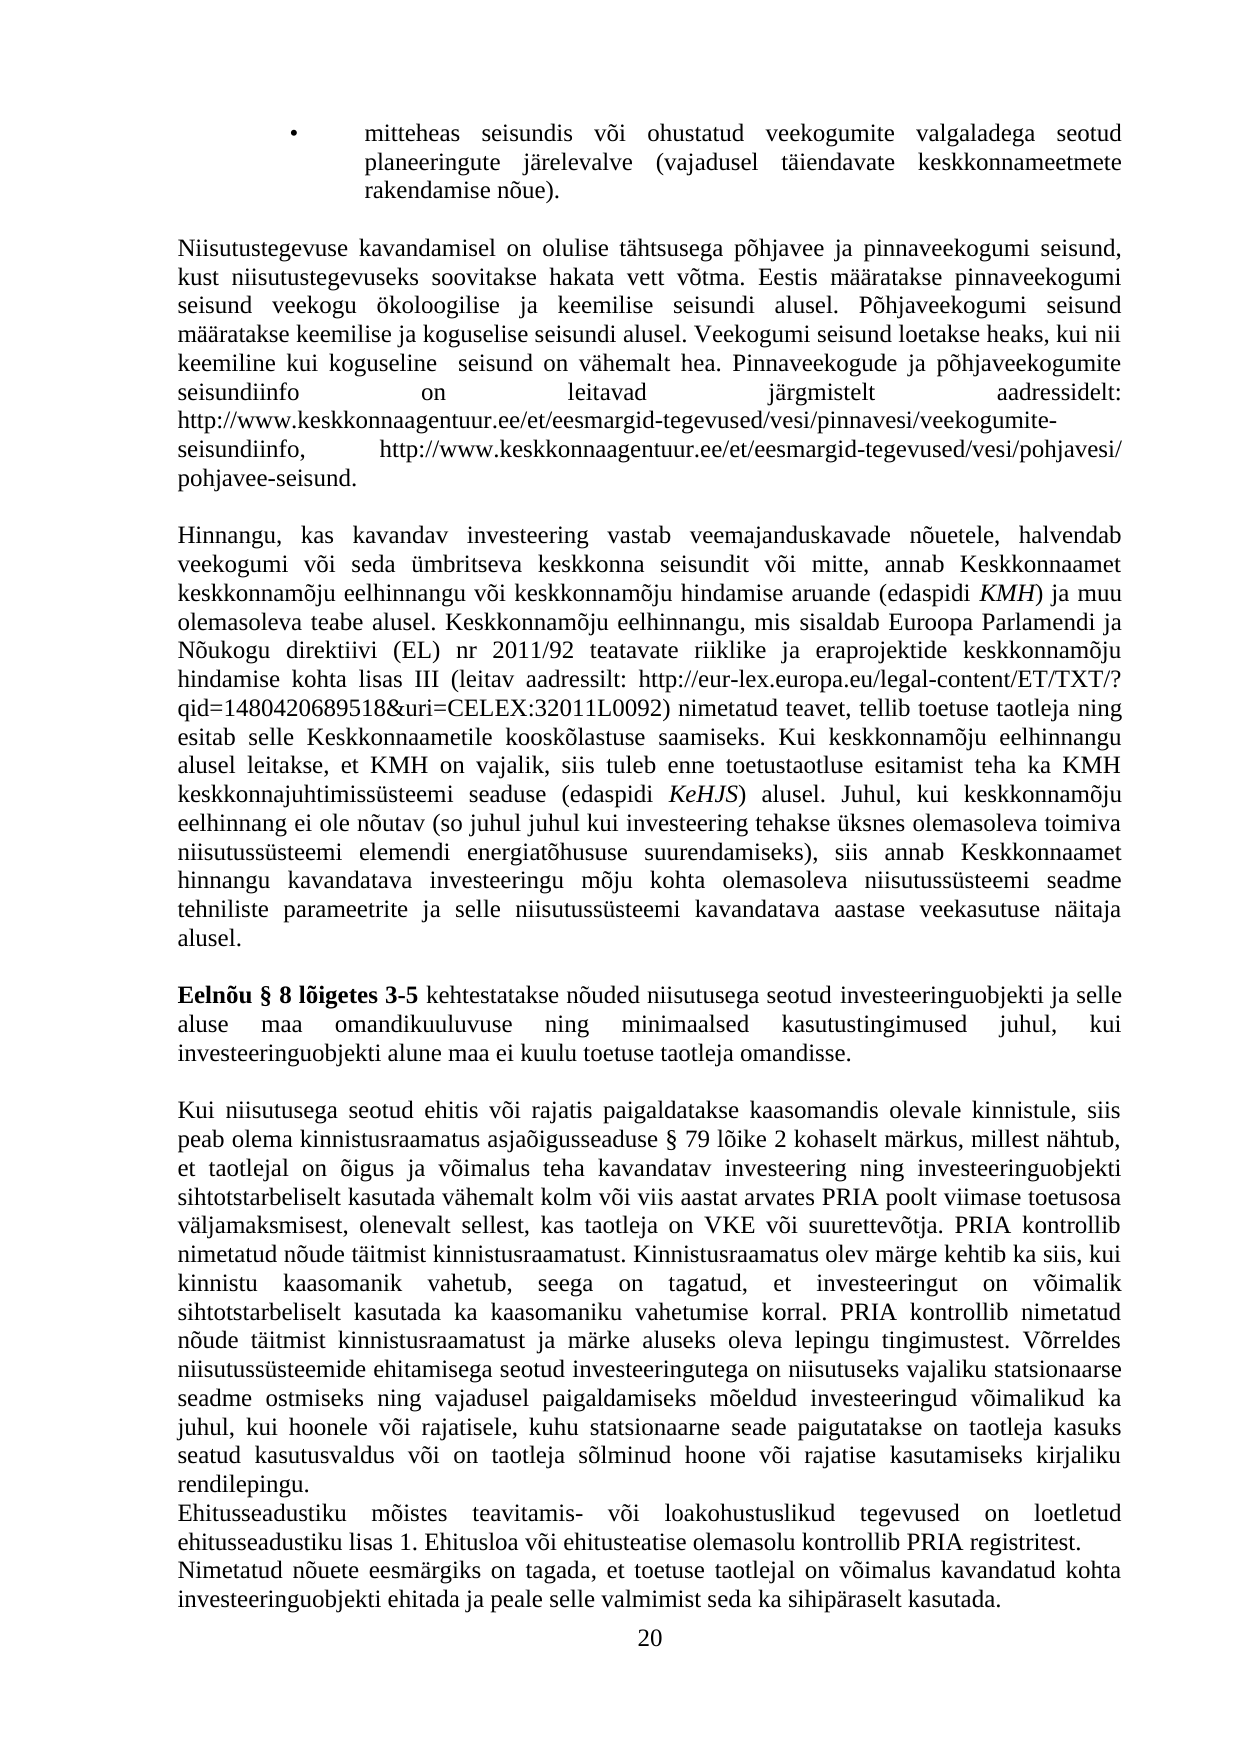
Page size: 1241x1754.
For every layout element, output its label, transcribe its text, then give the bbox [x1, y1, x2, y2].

text Hinnangu, kas kavandav investeering vastab veemajanduskavade nõuetele, halvendab veekogumi või seda ümbritseva keskkonna seisundit või mitte, annab Keskkonnaamet keskkonnamõju eelhinnangu või keskkonnamõju hindamise aruande (edaspidi KMH) ja muu olemasoleva teabe alusel. Keskkonnamõju eelhinnangu, mis sisaldab Euroopa Parlamendi ja Nõukogu direktiivi (EL) nr 2011/92 teatavate riiklike ja eraprojektide keskkonnamõju hindamise kohta lisas III (leitav aadressilt: http://eur-lex.europa.eu/legal-content/ET/TXT/?qid=1480420689518&uri=CELEX:32011L0092) nimetatud teavet, tellib toetuse taotleja ning esitab selle Keskkonnaametile kooskõlastuse saamiseks. Kui keskkonnamõju eelhinnangu alusel leitakse, et KMH on vajalik, siis tuleb enne toetustaotluse esitamist teha ka KMH keskkonnajuhtimissüsteemi seaduse (edaspidi KeHJS) alusel. Juhul, kui keskkonnamõju eelhinnang ei ole nõutav (so juhul juhul kui investeering tehakse üksnes olemasoleva toimiva niisutussüsteemi elemendi energiatõhususe suurendamiseks), siis annab Keskkonnaamet hinnangu kavandatava investeeringu mõju kohta olemasoleva niisutussüsteemi seadme tehniliste parameetrite ja selle niisutussüsteemi kavandatava aastase veekasutuse näitaja alusel. [177, 521, 1122, 952]
list mitteheas seisundis või ohustatud veekogumite valgaladega seotud planeeringute järelevalve (vajadusel täiendavate keskkonnameetmete rakendamise nõue). [289, 118, 1122, 204]
text Ehitusseadustiku mõistes teavitamis- või loakohustuslikud tegevused on loetletud ehitusseadustiku lisas 1. Ehitusloa või ehitusteatise olemasolu kontrollib PRIA registritest. [177, 1498, 1122, 1556]
text Kui niisutusega seotud ehitis või rajatis paigaldatakse kaasomandis olevale kinnistule, siis peab olema kinnistusraamatus asjaõigusseaduse § 79 lõike 2 kohaselt märkus, millest nähtub, et taotlejal on õigus ja võimalus teha kavandatav investeering ning investeeringuobjekti sihtotstarbeliselt kasutada vähemalt kolm või viis aastat arvates PRIA poolt viimase toetusosa väljamaksmisest, olenevalt sellest, kas taotleja on VKE või suurettevõtja. PRIA kontrollib nimetatud nõude täitmist kinnistusraamatust. Kinnistusraamatus olev märge kehtib ka siis, kui kinnistu kaasomanik vahetub, seega on tagatud, et investeeringut on võimalik sihtotstarbeliselt kasutada ka kaasomaniku vahetumise korral. PRIA kontrollib nimetatud nõude täitmist kinnistusraamatust ja märke aluseks oleva lepingu tingimustest. Võrreldes niisutussüsteemide ehitamisega seotud investeeringutega on niisutuseks vajaliku statsionaarse seadme ostmiseks ning vajadusel paigaldamiseks mõeldud investeeringud võimalikud ka juhul, kui hoonele või rajatisele, kuhu statsionaarne seade paigutatakse on taotleja kasuks seatud kasutusvaldus või on taotleja sõlminud hoone või rajatise kasutamiseks kirjaliku rendilepingu. [177, 1096, 1122, 1498]
text Nimetatud nõuete eesmärgiks on tagada, et toetuse taotlejal on võimalus kavandatud kohta investeeringuobjekti ehitada ja peale selle valmimist seda ka sihipäraselt kasutada. [177, 1556, 1122, 1613]
text Niisutustegevuse kavandamisel on olulise tähtsusega põhjavee ja pinnaveekogumi seisund, kust niisutustegevuseks soovitakse hakata vett võtma. Eestis määratakse pinnaveekogumi seisund veekogu ökoloogilise ja keemilise seisundi alusel. Põhjaveekogumi seisund määratakse keemilise ja koguselise seisundi alusel. Veekogumi seisund loetakse heaks, kui nii keemiline kui koguseline seisund on vähemalt hea. Pinnaveekogude ja põhjaveekogumite seisundiinfo on leitavad järgmistelt aadressidelt: http://www.keskkonnaagentuur.ee/et/eesmargid-tegevused/vesi/pinnavesi/veekogumite-seisundiinfo, http://www.keskkonnaagentuur.ee/et/eesmargid-tegevused/vesi/pohjavesi/pohjavee-seisund. [177, 233, 1122, 492]
text Eelnõu § 8 lõigetes 3-5 kehtestatakse nõuded niisutusega seotud investeeringuobjekti ja selle aluse maa omandikuuluvuse ning minimaalsed kasutustingimused juhul, kui investeeringuobjekti alune maa ei kuulu toetuse taotleja omandisse. [177, 981, 1122, 1067]
